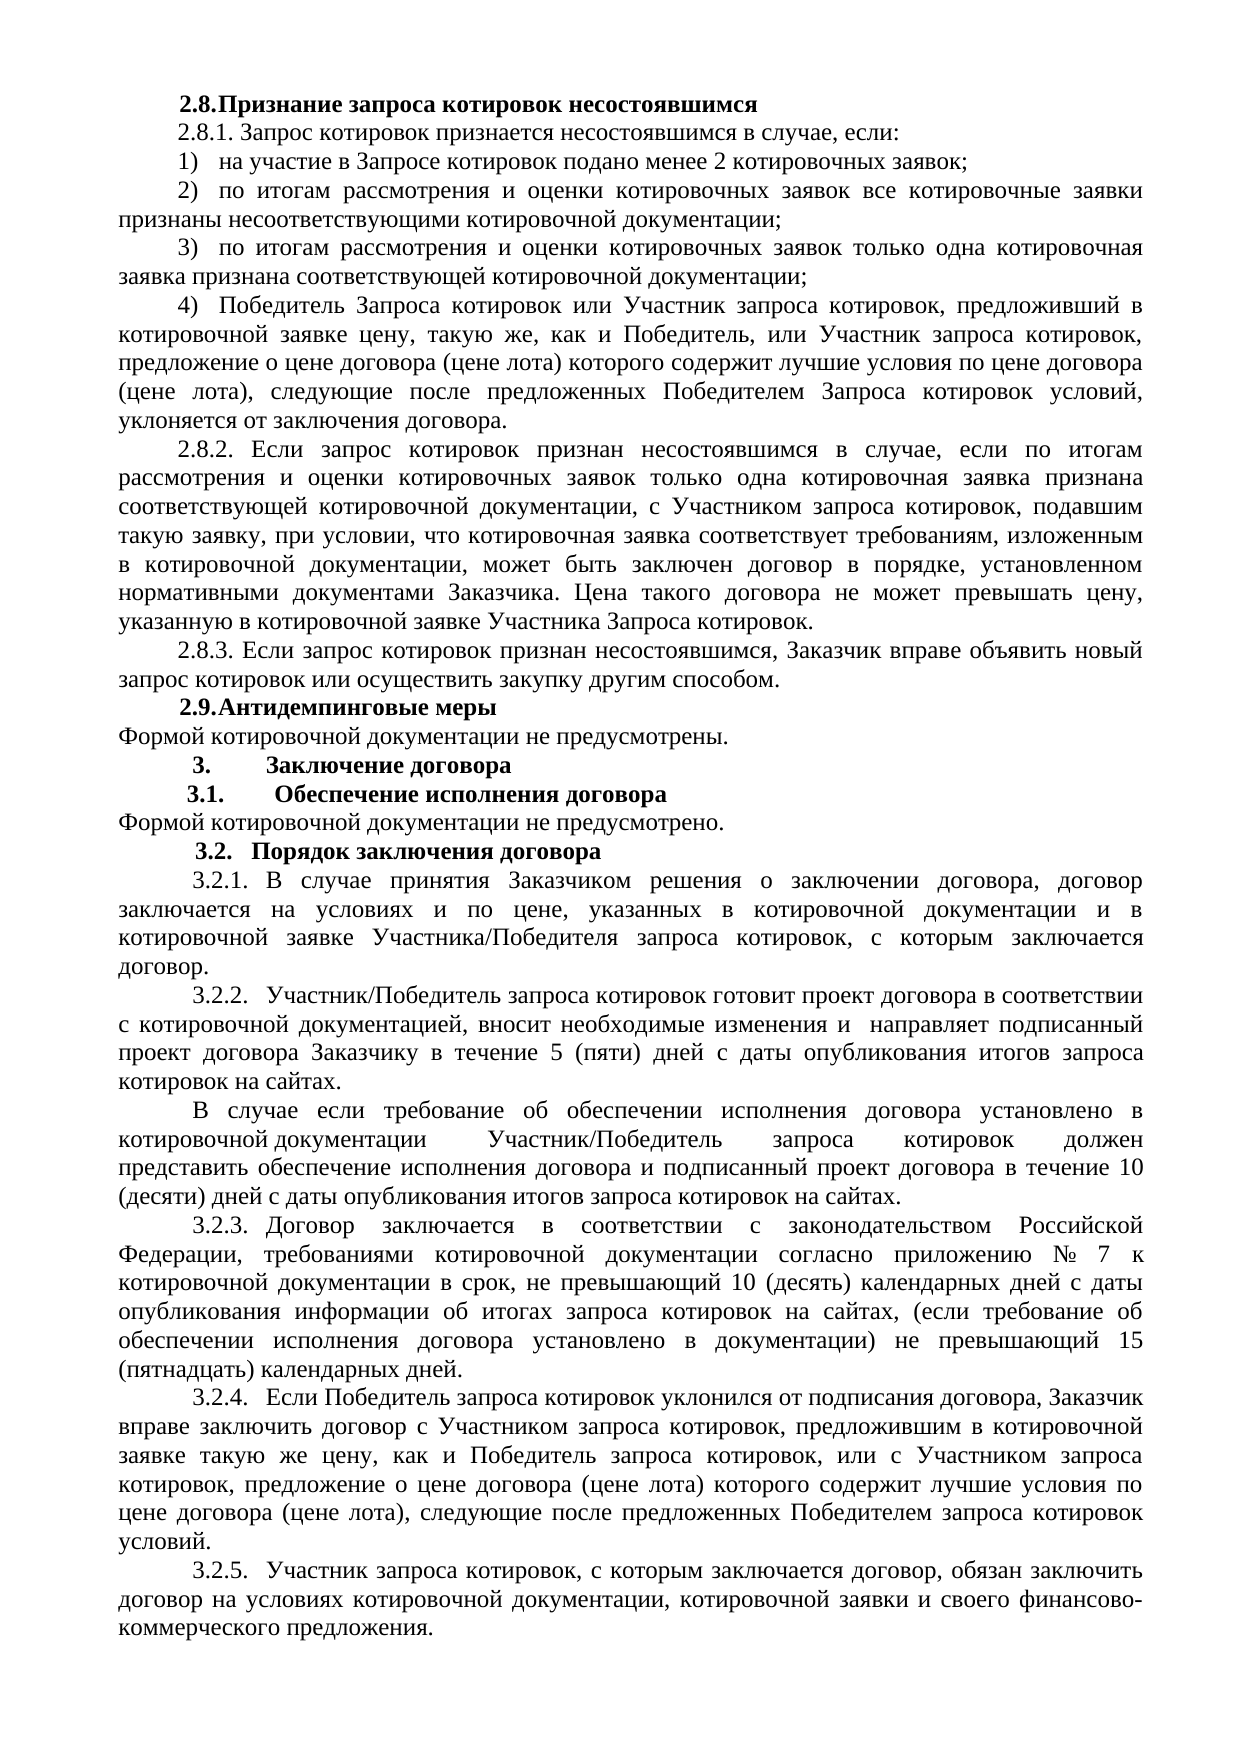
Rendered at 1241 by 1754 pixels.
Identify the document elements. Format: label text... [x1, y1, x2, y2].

list по итогам рассмотрения и оценки котировочных заявок все котировочные заявки признаны несоответствующими котировочной документации; [118, 175, 1144, 232]
subtitle Признание запроса котировок несостоявшимся [179, 89, 1144, 117]
text 2.8.2. Если запрос котировок признан несостоявшимся в случае, если по итогам рассмотрения и оценки котировочных заявок только одна котировочная заявка признана соответствующей котировочной документации, с Участником запроса котировок, подавшим такую заявку, при условии, что котировочная заявка соответствует требованиям, изложенным в котировочной документации, может быть заключен договор в порядке, установленном нормативными документами Заказчика. Цена такого договора не может превышать цену, указанную в котировочной заявке Участника Запроса котировок. [118, 434, 1144, 635]
list Если Победитель запроса котировок уклонился от подписания договора, Заказчик вправе заключить договор с Участником запроса котировок, предложившим в котировочной заявке такую же цену, как и Победитель запроса котировок, или с Участником запроса котировок, предложение о цене договора (цене лота) которого содержит лучшие условия по цене договора (цене лота), следующие после предложенных Победителем запроса котировок условий. [118, 1382, 1144, 1555]
text 2.8.1. Запрос котировок признается несостоявшимся в случае, если: [118, 117, 1144, 146]
text В случае если требование об обеспечении исполнения договора установлено в котировочной документации Участник/Победитель запроса котировок должен представить обеспечение исполнения договора и подписанный проект договора в течение 10 (десяти) дней с даты опубликования итогов запроса котировок на сайтах. [118, 1095, 1144, 1210]
text Формой котировочной документации не предусмотрено. [118, 807, 1144, 836]
list Договор заключается в соответствии с законодательством Российской Федерации, требованиями котировочной документации согласно приложению № 7 к котировочной документации в срок, не превышающий 10 (десять) календарных дней с даты опубликования информации об итогах запроса котировок на сайтах, (если требование об обеспечении исполнения договора установлено в документации) не превышающий 15 (пятнадцать) календарных дней. [118, 1210, 1144, 1382]
subtitle Заключение договора [192, 750, 1144, 779]
text Формой котировочной документации не предусмотрены. [118, 721, 1144, 750]
subtitle Антидемпинговые меры [179, 692, 1144, 721]
list на участие в Запросе котировок подано менее 2 котировочных заявок; [118, 146, 1144, 175]
text 2.8.3. Если запрос котировок признан несостоявшимся, Заказчик вправе объявить новый запрос котировок или осуществить закупку другим способом. [118, 635, 1144, 692]
subtitle Порядок заключения договора [195, 836, 1144, 865]
list В случае принятия Заказчиком решения о заключении договора, договор заключается на условиях и по цене, указанных в котировочной документации и в котировочной заявке Участника/Победителя запроса котировок, с которым заключается договор. [118, 865, 1144, 980]
list Участник/Победитель запроса котировок готовит проект договора в соответствии с котировочной документацией, вносит необходимые изменения и направляет подписанный проект договора Заказчику в течение 5 (пяти) дней с даты опубликования итогов запроса котировок на сайтах. [118, 980, 1144, 1095]
subtitle 3.1. Обеспечение исполнения договора [143, 779, 1144, 807]
list по итогам рассмотрения и оценки котировочных заявок только одна котировочная заявка признана соответствующей котировочной документации; [118, 232, 1144, 290]
list Участник запроса котировок, с которым заключается договор, обязан заключить договор на условиях котировочной документации, котировочной заявки и своего финансово-коммерческого предложения. [118, 1555, 1144, 1641]
list Победитель Запроса котировок или Участник запроса котировок, предложивший в котировочной заявке цену, такую же, как и Победитель, или Участник запроса котировок, предложение о цене договора (цене лота) которого содержит лучшие условия по цене договора (цене лота), следующие после предложенных Победителем Запроса котировок условий, уклоняется от заключения договора. [118, 290, 1144, 434]
